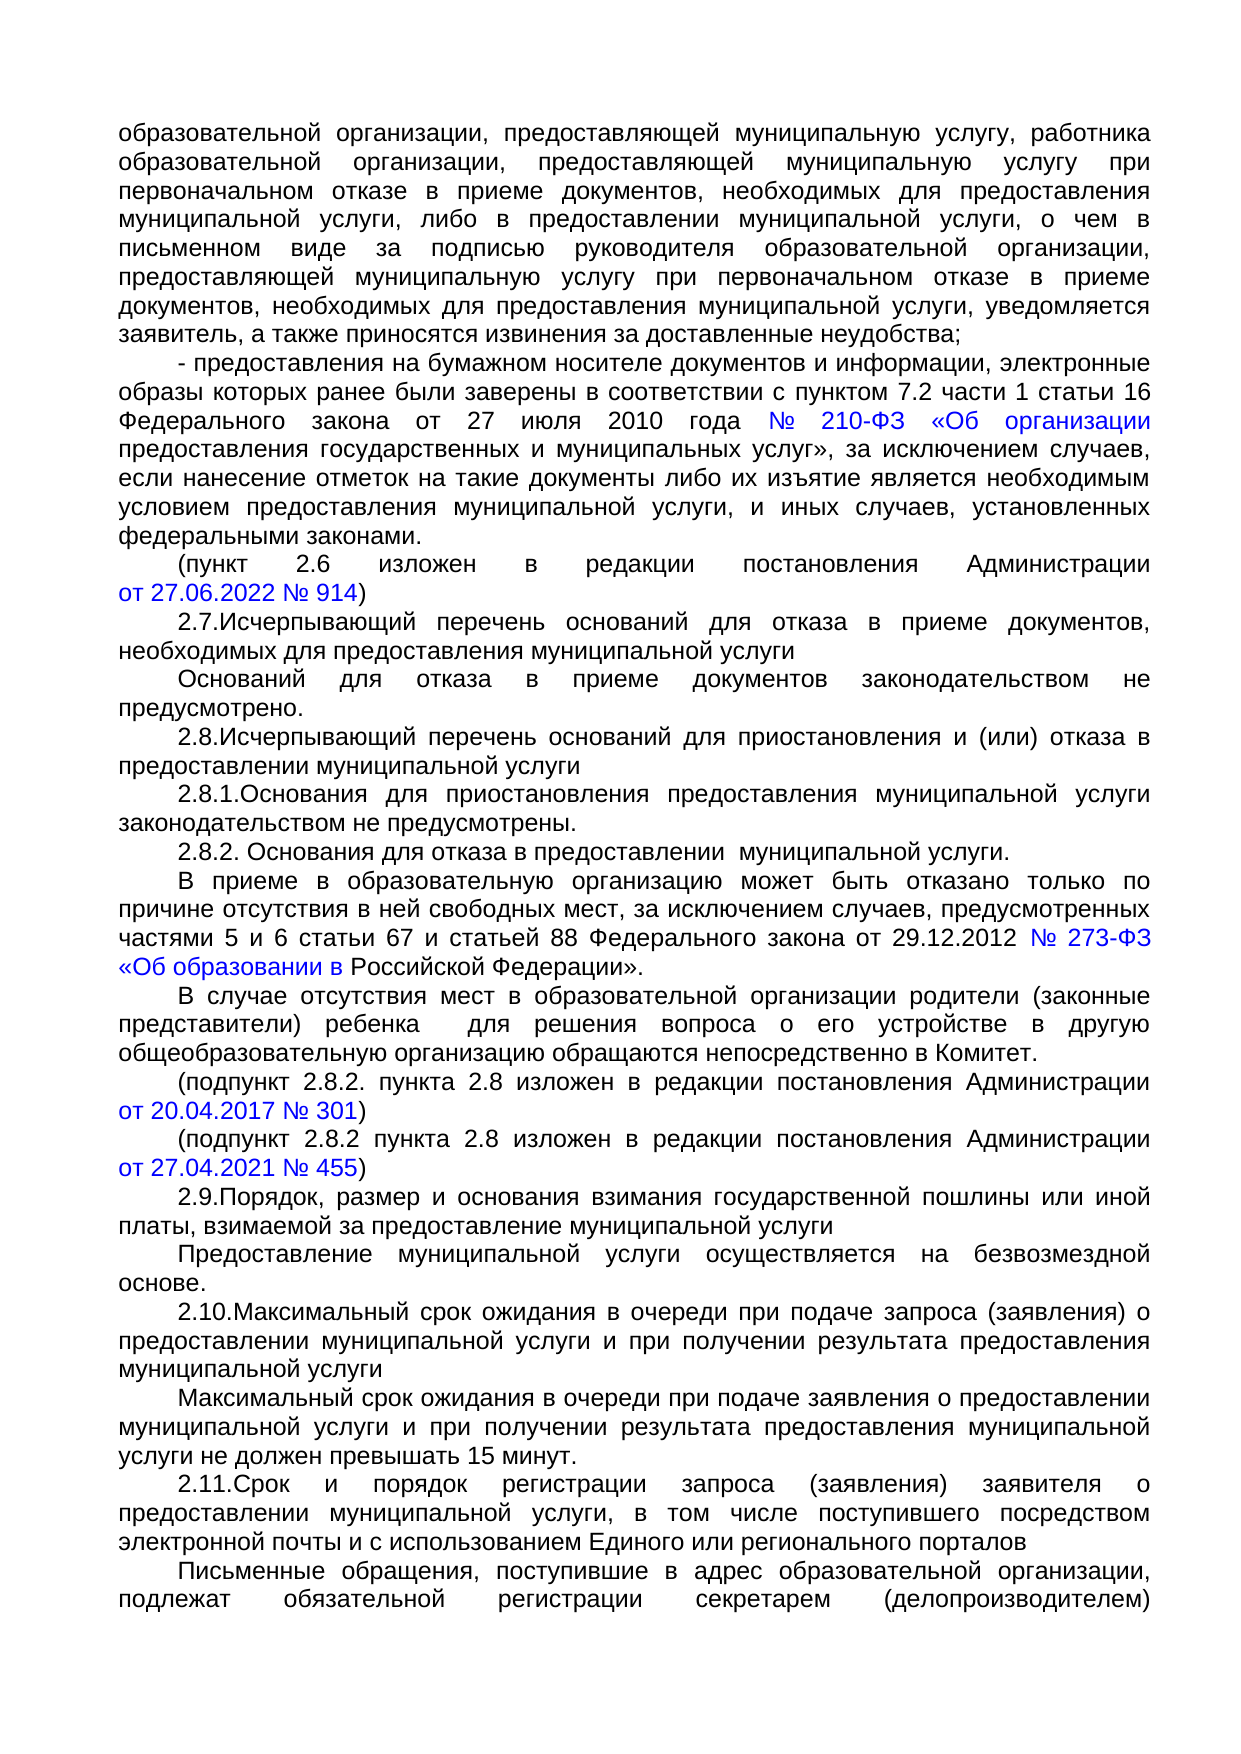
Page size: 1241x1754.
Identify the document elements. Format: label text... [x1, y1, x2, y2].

text (пункт 2.6 изложен в редакции постановления Администрации от 27.06.2022 № 914) [118, 549, 1152, 607]
text Предоставление муниципальной услуги осуществляется на безвозмездной основе. [118, 1239, 1152, 1297]
text (подпункт 2.8.2. пункта 2.8 изложен в редакции постановления Администрации от 20.04.2017 № 301) [118, 1067, 1152, 1124]
text 2.8.1.Основания для приостановления предоставления муниципальной услуги законодательством не предусмотрены. [118, 779, 1152, 837]
text - предоставления на бумажном носителе документов и информации, электронные образы которых ранее были заверены в соответствии с пунктом 7.2 части 1 статьи 16 Федерального закона от 27 июля 2010 года № 210-ФЗ «Об организации предоставления государственных и муниципальных услуг», за исключением случаев, если нанесение отметок на такие документы либо их изъятие является необходимым условием предоставления муниципальной услуги, и иных случаев, установленных федеральными законами. [118, 348, 1152, 549]
text 2.10.Максимальный срок ожидания в очереди при подаче запроса (заявления) о предоставлении муниципальной услуги и при получении результата предоставления муниципальной услуги [118, 1297, 1152, 1383]
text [118, 1556, 1152, 1613]
text 2.8.2. Основания для отказа в предоставлении муниципальной услуги. [118, 837, 1152, 866]
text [118, 118, 1152, 348]
text 2.8.Исчерпывающий перечень оснований для приостановления и (или) отказа в предоставлении муниципальной услуги [118, 722, 1152, 779]
text Максимальный срок ожидания в очереди при подаче заявления о предоставлении муниципальной услуги и при получении результата предоставления муниципальной услуги не должен превышать 15 минут. [118, 1383, 1152, 1469]
text 2.7.Исчерпывающий перечень оснований для отказа в приеме документов, необходимых для предоставления муниципальной услуги [118, 607, 1152, 664]
text В случае отсутствия мест в образовательной организации родители (законные представители) ребенка для решения вопроса о его устройстве в другую общеобразовательную организацию обращаются непосредственно в Комитет. [118, 981, 1152, 1067]
text В приеме в образовательную организацию может быть отказано только по причине отсутствия в ней свободных мест, за исключением случаев, предусмотренных частями 5 и 6 статьи 67 и статьей 88 Федерального закона от 29.12.2012 № 273-ФЗ «Об образовании в Российской Федерации». [118, 866, 1152, 981]
text Оснований для отказа в приеме документов законодательством не предусмотрено. [118, 664, 1152, 722]
text 2.11.Срок и порядок регистрации запроса (заявления) заявителя о предоставлении муниципальной услуги, в том числе поступившего посредством электронной почты и с использованием Единого или регионального порталов [118, 1469, 1152, 1556]
text 2.9.Порядок, размер и основания взимания государственной пошлины или иной платы, взимаемой за предоставление муниципальной услуги [118, 1182, 1152, 1239]
text (подпункт 2.8.2 пункта 2.8 изложен в редакции постановления Администрации от 27.04.2021 № 455) [118, 1124, 1152, 1182]
